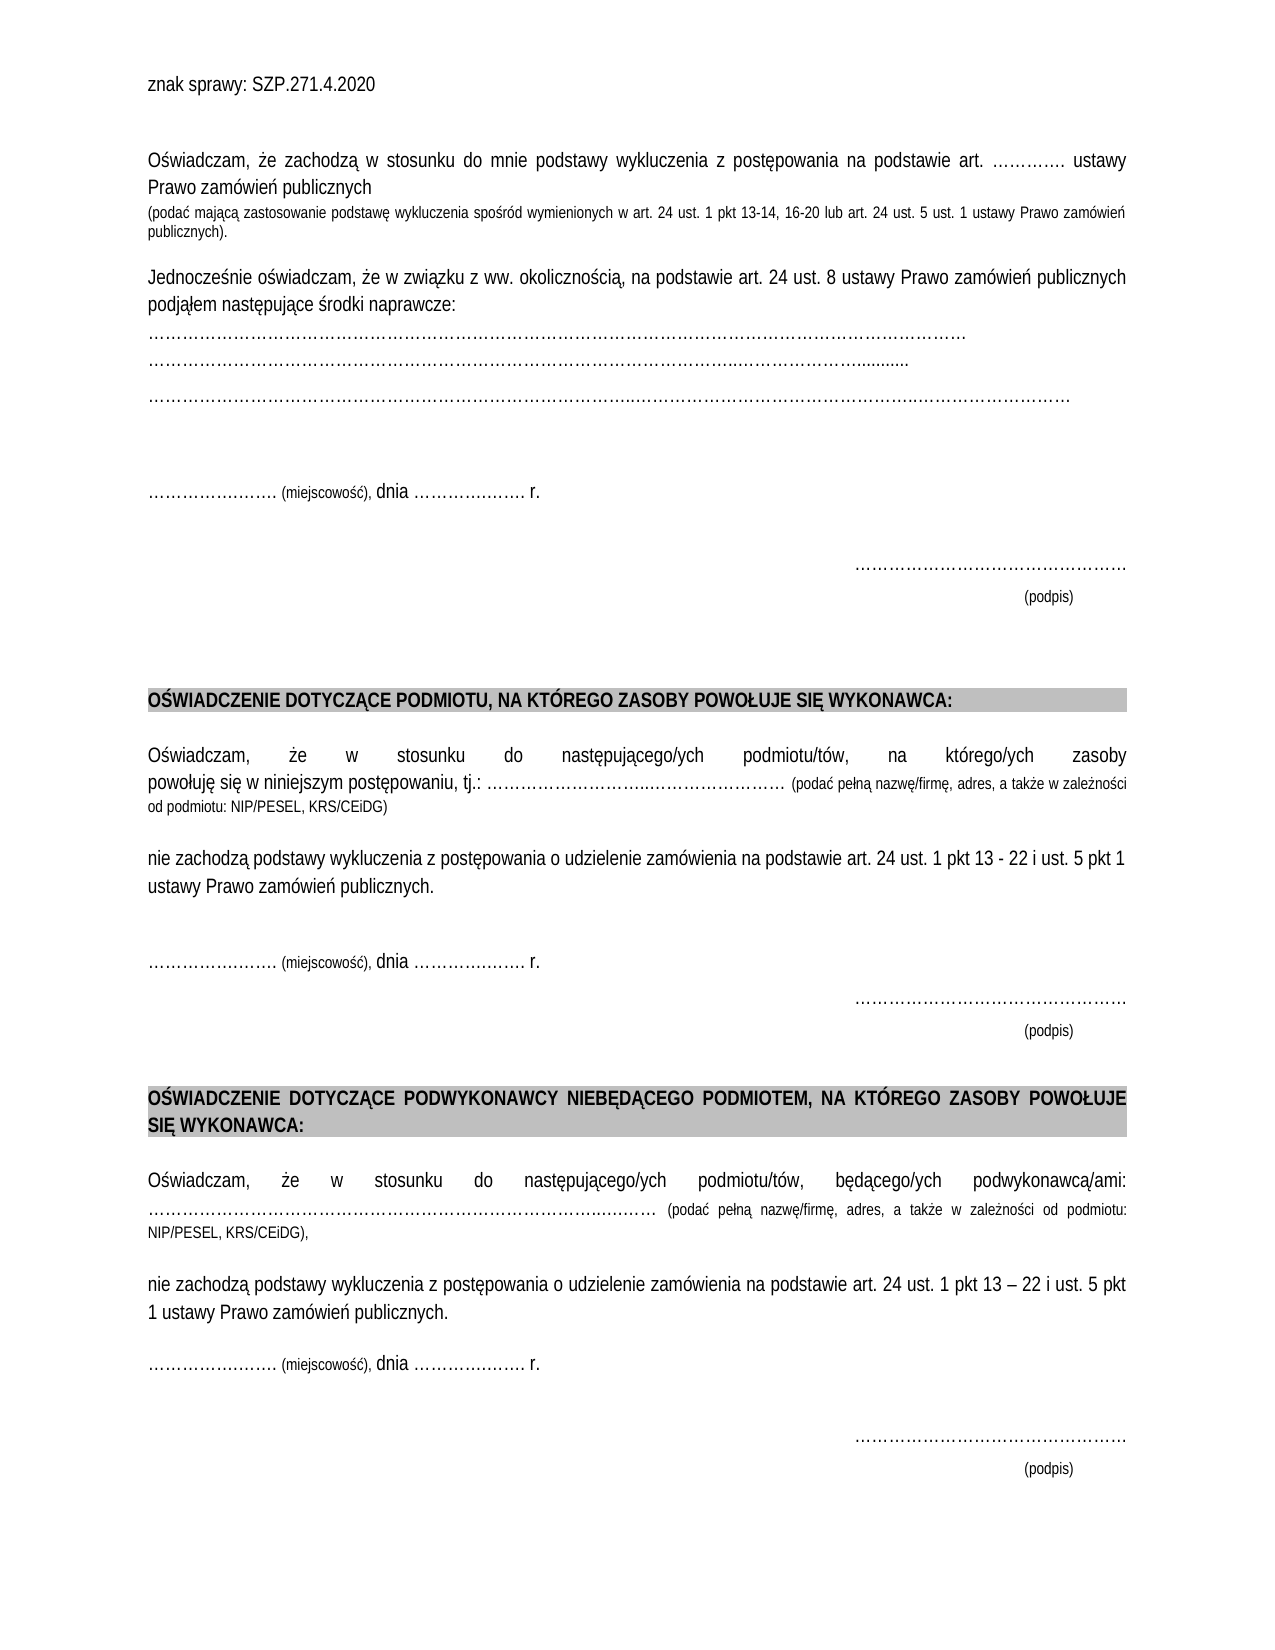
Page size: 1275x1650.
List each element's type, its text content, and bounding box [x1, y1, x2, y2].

text nie zachodzą podstawy wykluczenia z postępowania o udzielenie zamówienia na podstawie art. 24 ust. 1 pkt 13 - 22 i ust. 5 pkt 1 ustawy Prawo zamówień publicznych. [148, 846, 1127, 898]
text …………….……. (miejscowość), dnia ………….……. r. [148, 479, 1127, 503]
text (podpis) [738, 587, 1127, 606]
text OŚWIADCZENIE DOTYCZĄCE PODMIOTU, NA KTÓREGO ZASOBY POWOŁUJE SIĘ WYKONAWCA: [148, 688, 1127, 712]
text nie zachodzą podstawy wykluczenia z postępowania o udzielenie zamówienia na podstawie art. 24 ust. 1 pkt 13 – 22 i ust. 5 pkt 1 ustawy Prawo zamówień publicznych. [148, 1272, 1127, 1323]
text ………………………………………… [148, 985, 1127, 1009]
text Jednocześnie oświadczam, że w związku z ww. okolicznością, na podstawie art. 24 ust. 8 ustawy Prawo zamówień publicznych podjąłem następujące środki naprawcze: [148, 265, 1127, 316]
text Oświadczam, że w stosunku do następującego/ych podmiotu/tów, będącego/ych podwykonawcą/ami: ……………………………………………………………………..….…… (podać pełną nazwę/firmę, adres, a także w zależności od podmiotu: NIP/PESEL, KRS/CEiDG), [148, 1168, 1127, 1242]
text Oświadczam, że w stosunku do następującego/ych podmiotu/tów, na którego/ych zasoby powołuję się w niniejszym postępowaniu, tj.: ………………………..…………………… (podać pełną nazwę/firmę, adres, a także w zależności od podmiotu: NIP/PESEL, KRS/CEiDG) [148, 743, 1127, 816]
text (podpis) [738, 1021, 1127, 1040]
text (podać mającą zastosowanie podstawę wykluczenia spośród wymienionych w art. 24 ust. 1 pkt 13-14, 16-20 lub art. 24 ust. 5 ust. 1 ustawy Prawo zamówień publicznych). [148, 203, 1127, 241]
text …………….……. (miejscowość), dnia ………….……. r. [148, 1351, 1127, 1375]
text …………….……. (miejscowość), dnia ………….……. r. [148, 949, 1127, 973]
text Oświadczam, że zachodzą w stosunku do mnie podstawy wykluczenia z postępowania na podstawie art. …………. ustawy Prawo zamówień publicznych [148, 148, 1127, 199]
text ………………………………………… [148, 1423, 1127, 1447]
text ………………………………………… [148, 551, 1127, 575]
text …………………………………………………………………………………………..…………………...........…………………………………………………………………………..…………………………………………..……………………… [148, 347, 1127, 407]
text (podpis) [738, 1459, 1127, 1478]
text ……………………………………………………………………………………………………………………………… [148, 320, 1127, 344]
text OŚWIADCZENIE DOTYCZĄCE PODWYKONAWCY NIEBĘDĄCEGO PODMIOTEM, NA KTÓREGO ZASOBY POWOŁUJE SIĘ WYKONAWCA: [148, 1086, 1127, 1137]
